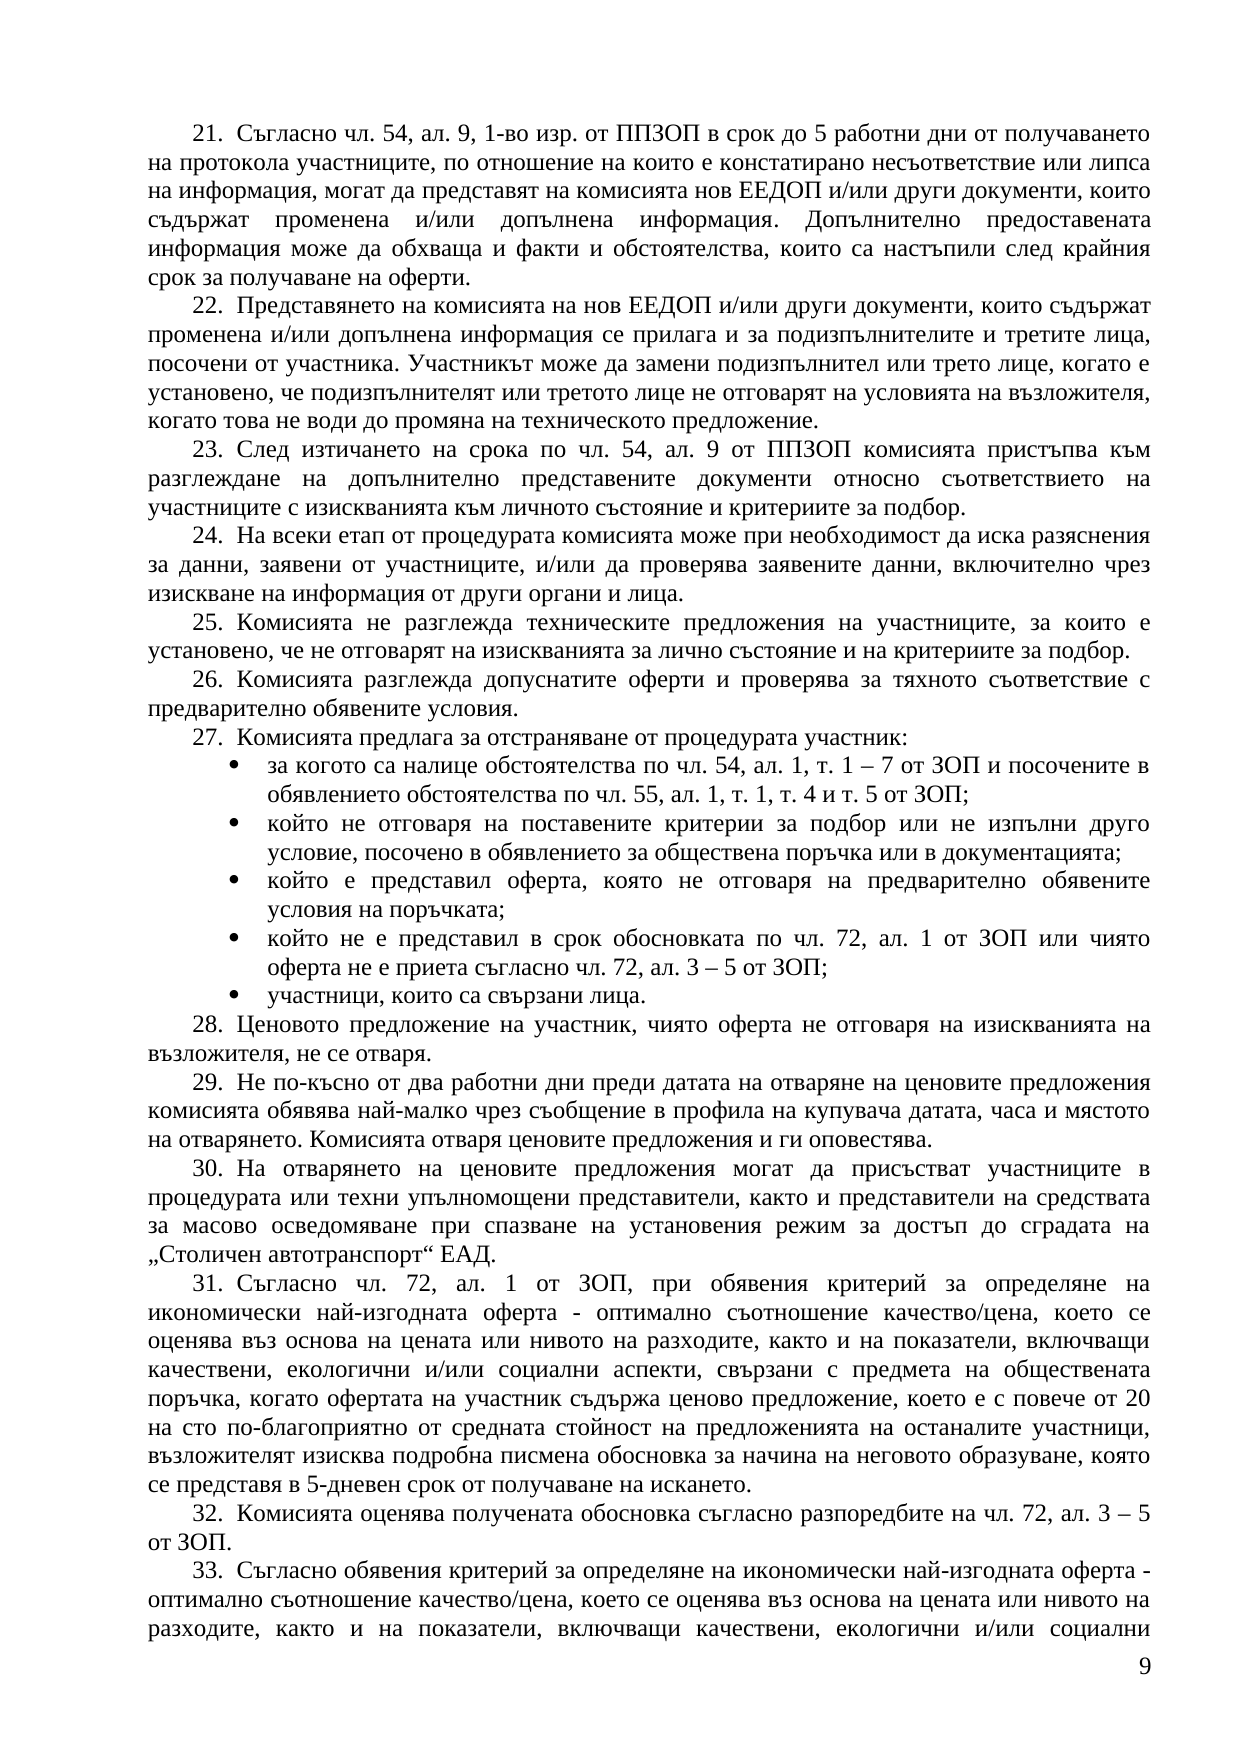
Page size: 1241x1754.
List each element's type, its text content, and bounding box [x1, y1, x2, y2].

list Не по-късно от два работни дни преди датата на отваряне на ценовите предложения комисията обявява най-малко чрез съобщение в профила на купувача датата, часа и мястото на отварянето. Комисията отваря ценовите предложения и ги оповестява. [148, 1067, 1152, 1153]
list който не е представил в срок обосновката по чл. 72, ал. 1 от ЗОП или чиято оферта не е приета съгласно чл. 72, ал. 3 – 5 от ЗОП; [229, 923, 1152, 981]
list Комисията оценява получената обосновка съгласно разпоредбите на чл. 72, ал. 3 – 5 от ЗОП. [148, 1498, 1152, 1556]
list На всеки етап от процедурата комисията може при необходимост да иска разяснения за данни, заявени от участниците, и/или да проверява заявените данни, включително чрез изискване на информация от други органи и лица. [148, 521, 1152, 607]
list След изтичането на срока по чл. 54, ал. 9 от ППЗОП комисията пристъпва към разглеждане на допълнително представените документи относно съответствието на участниците с изискванията към личното състояние и критериите за подбор. [148, 434, 1152, 521]
list Комисията не разглежда техническите предложения на участниците, за които е установено, че не отговарят на изискванията за лично състояние и на критериите за подбор. [148, 607, 1152, 664]
list На отварянето на ценовите предложения могат да присъстват участниците в процедурата или техни упълномощени представители, както и представители на средствата за масово осведомяване при спазване на установения режим за достъп до сградата на „Столичен автотранспорт“ ЕАД. [148, 1153, 1152, 1268]
list Съгласно чл. 54, ал. 9, 1-во изр. от ППЗОП в срок до 5 работни дни от получаването на протокола участниците, по отношение на които е констатирано несъответствие или липса на информация, могат да представят на комисията нов ЕЕДОП и/или други документи, които съдържат променена и/или допълнена информация. Допълнително предоставената информация може да обхваща и факти и обстоятелства, които са настъпили след крайния срок за получаване на оферти. [148, 118, 1152, 291]
list Ценовото предложение на участник, чиято оферта не отговаря на изискванията на възложителя, не се отваря. [148, 1009, 1152, 1067]
list който е представил оферта, която не отговаря на предварително обявените условия на поръчката; [229, 866, 1152, 923]
list Съгласно чл. 72, ал. 1 от ЗОП, при обявения критерий за определяне на икономически най-изгодната оферта - оптимално съотношение качество/цена, което се оценява въз основа на цената или нивото на разходите, както и на показатели, включващи качествени, екологични и/или социални аспекти, свързани с предмета на обществената поръчка, когато офертата на участник съдържа ценово предложение, което е с повече от 20 на сто по-благоприятно от средната стойност на предложенията на останалите участници, възложителят изисква подробна писмена обосновка за начина на неговото образуване, която се представя в 5-дневен срок от получаване на искането. [148, 1268, 1152, 1498]
list участници, които са свързани лица. [229, 981, 1152, 1009]
list Комисията предлага за отстраняване от процедурата участник: [148, 722, 1152, 751]
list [148, 1556, 1152, 1642]
list Представянето на комисията на нов ЕЕДОП и/или други документи, които съдържат променена и/или допълнена информация се прилага и за подизпълнителите и третите лица, посочени от участника. Участникът може да замени подизпълнител или трето лице, когато е установено, че подизпълнителят или третото лице не отговарят на условията на възложителя, когато това не води до промяна на техническото предложение. [148, 291, 1152, 434]
list Комисията разглежда допуснатите оферти и проверява за тяхното съответствие с предварително обявените условия. [148, 664, 1152, 722]
list който не отговаря на поставените критерии за подбор или не изпълни друго условие, посочено в обявлението за обществена поръчка или в документацията; [229, 808, 1152, 866]
list за когото са налице обстоятелства по чл. 54, ал. 1, т. 1 – 7 от ЗОП и посочените в обявлението обстоятелства по чл. 55, ал. 1, т. 1, т. 4 и т. 5 от ЗОП; [229, 751, 1152, 808]
